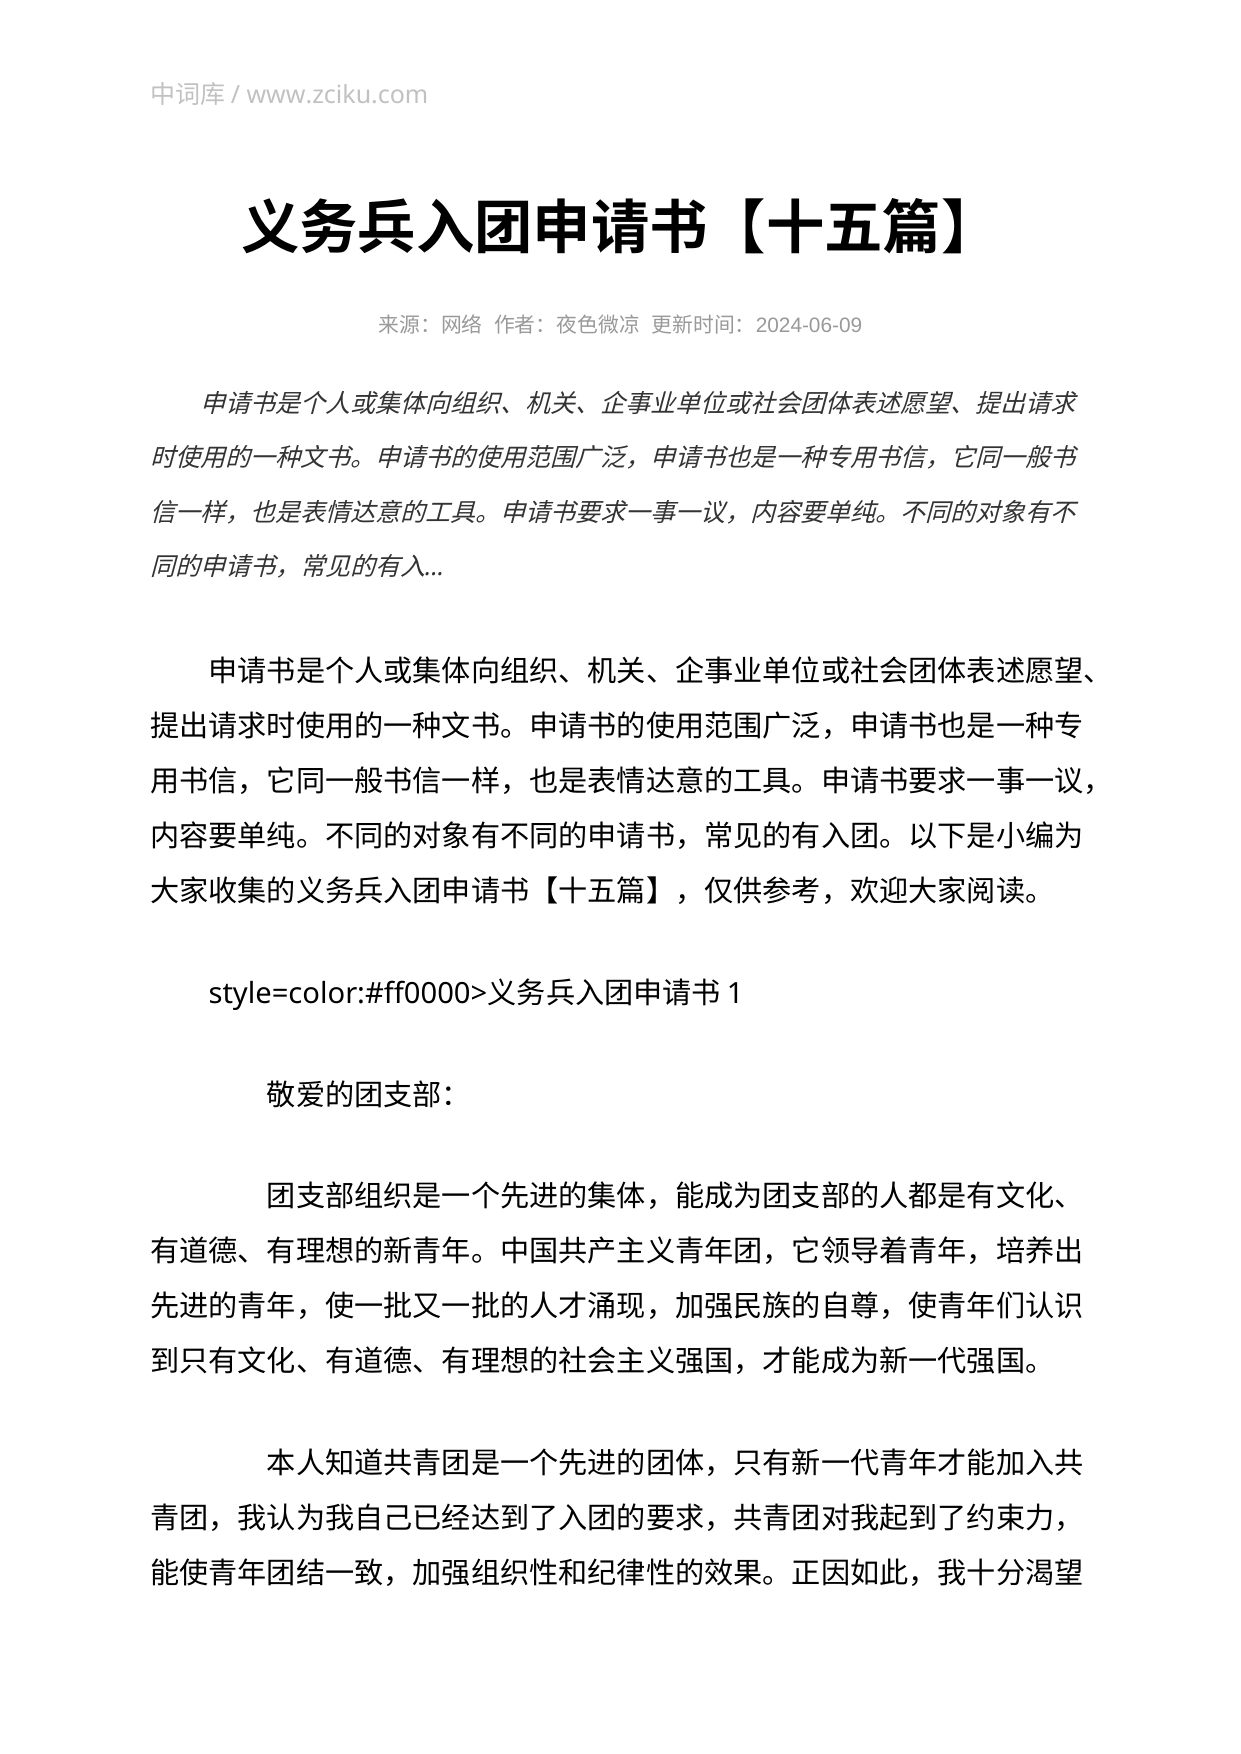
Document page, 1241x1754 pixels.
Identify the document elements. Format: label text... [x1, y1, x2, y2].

text 来源：网络 作者：夜色微凉 更新时间：2024-06-09 [150, 313, 1090, 337]
text 敬爱的团支部： [150, 1071, 1090, 1113]
text style=color:#ff0000>义务兵入团申请书1 [150, 969, 1090, 1012]
subtitle 义务兵入团申请书【十五篇】 [150, 181, 1090, 266]
text 申请书是个人或集体向组织、机关、企事业单位或社会团体表述愿望、提出请求时使用的一种文书。申请书的使用范围广泛，申请书也是一种专用书信，它同一般书信一样，也是表情达意的工具。申请书要求一事一议，内容要单纯。不同的对象有不同的申请书，常见的有入团。以下是小编为大家收集的义务兵入团申请书【十五篇】，仅供参考，欢迎大家阅读。 [150, 648, 1090, 910]
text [150, 1439, 1090, 1591]
text 申请书是个人或集体向组织、机关、企事业单位或社会团体表述愿望、提出请求时使用的一种文书。申请书的使用范围广泛，申请书也是一种专用书信，它同一般书信一样，也是表情达意的工具。申请书要求一事一议，内容要单纯。不同的对象有不同的申请书，常见的有入... [150, 383, 1090, 583]
text 团支部组织是一个先进的集体，能成为团支部的人都是有文化、有道德、有理想的新青年。中国共产主义青年团，它领导着青年，培养出先进的青年，使一批又一批的人才涌现，加强民族的自尊，使青年们认识到只有文化、有道德、有理想的社会主义强国，才能成为新一代强国。 [150, 1173, 1090, 1380]
